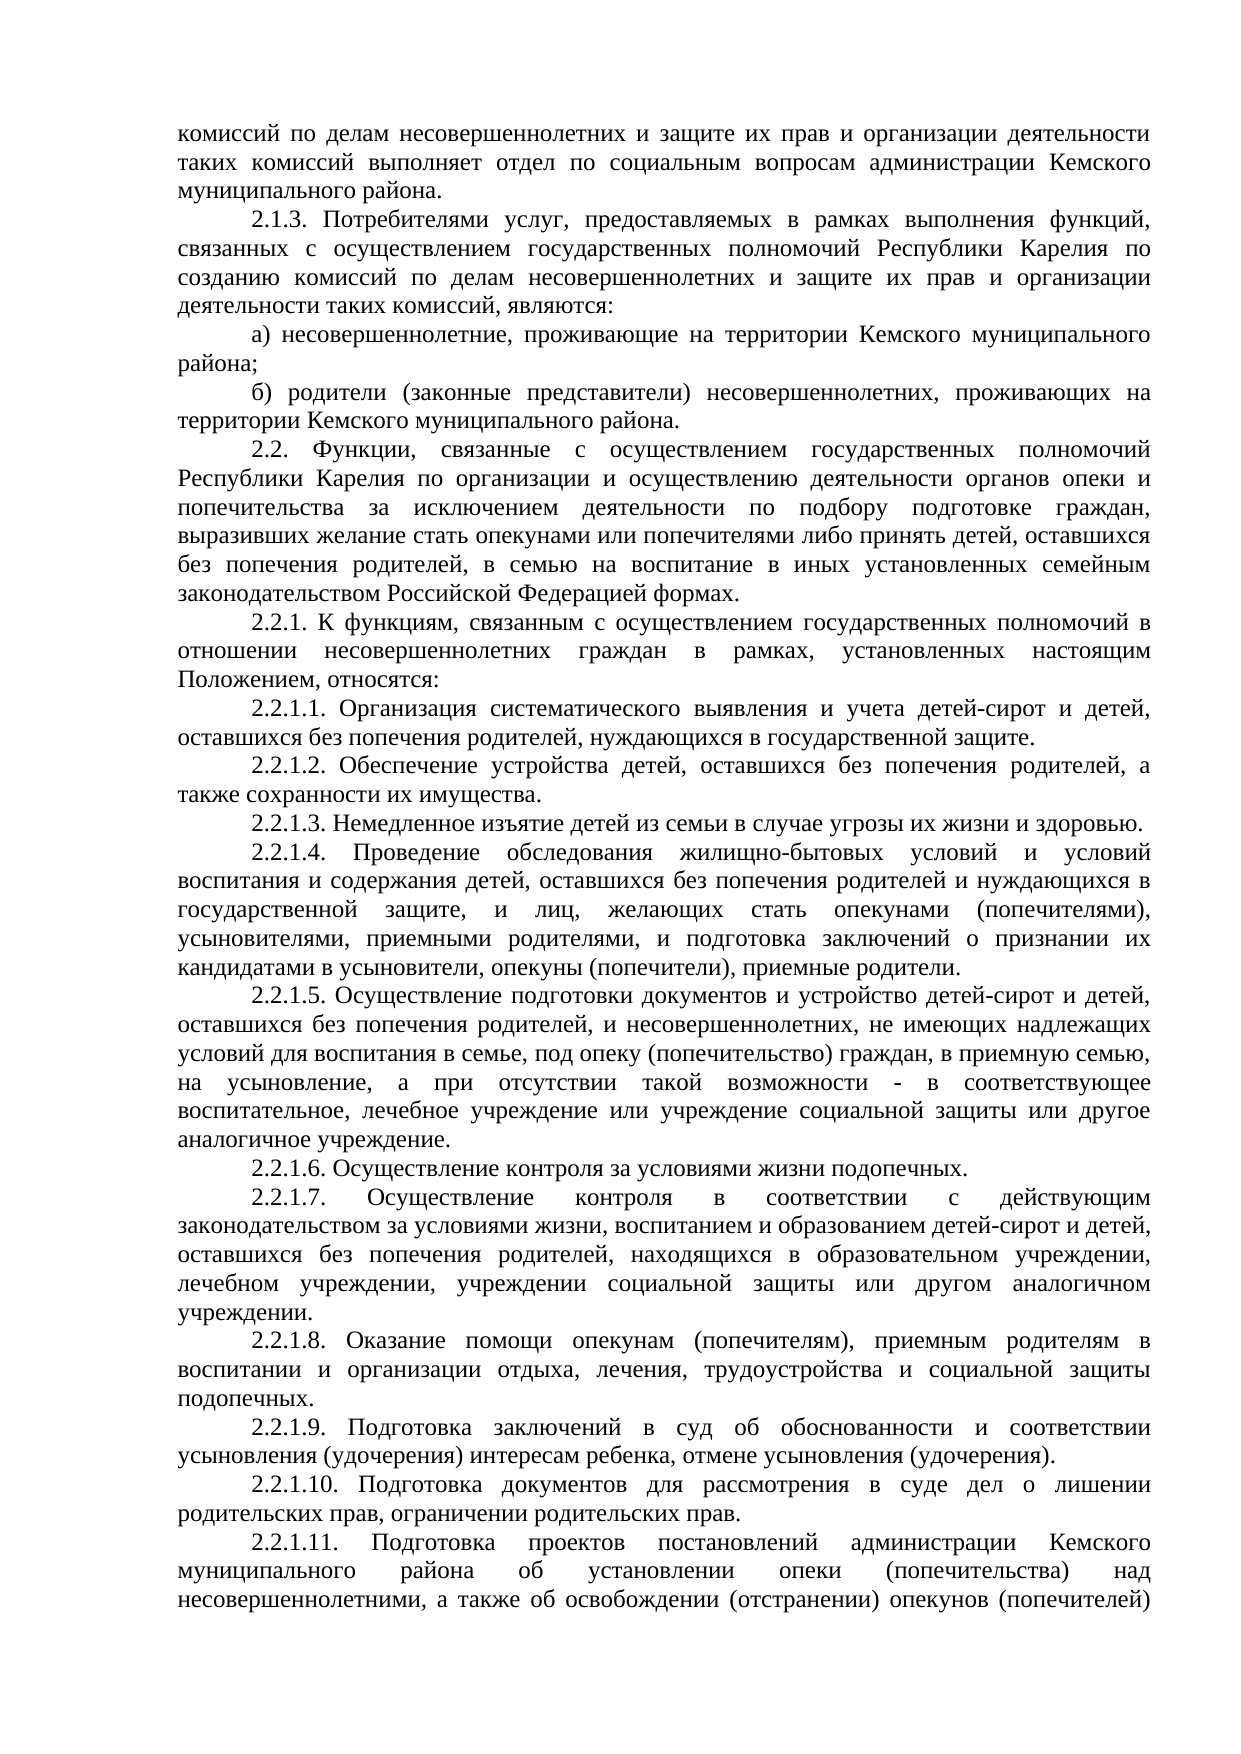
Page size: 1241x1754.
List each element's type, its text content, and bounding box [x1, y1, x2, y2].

text б) родители (законные представители) несовершеннолетних, проживающих на территории Кемского муниципального района. [177, 377, 1152, 434]
text 2.2.1.1. Организация систематического выявления и учета детей-сирот и детей, оставшихся без попечения родителей, нуждающихся в государственной защите. [177, 693, 1152, 751]
text 2.2.1.4. Проведение обследования жилищно-бытовых условий и условий воспитания и содержания детей, оставшихся без попечения родителей и нуждающихся в государственной защите, и лиц, желающих стать опекунами (попечителями), усыновителями, приемными родителями, и подготовка заключений о признании их кандидатами в усыновители, опекуны (попечители), приемные родители. [177, 837, 1152, 981]
text 2.2.1.8. Оказание помощи опекунам (попечителям), приемным родителям в воспитании и организации отдыха, лечения, трудоустройства и социальной защиты подопечных. [177, 1326, 1152, 1412]
text 2.2.1.2. Обеспечение устройства детей, оставшихся без попечения родителей, а также сохранности их имущества. [177, 751, 1152, 808]
text 2.2. Функции, связанные с осуществлением государственных полномочий Республики Карелия по организации и осуществлению деятельности органов опеки и попечительства за исключением деятельности по подбору подготовке граждан, выразивших желание стать опекунами или попечителями либо принять детей, оставшихся без попечения родителей, в семью на воспитание в иных установленных семейным законодательством Российской Федерацией формах. [177, 434, 1152, 607]
text 2.2.1.7. Осуществление контроля в соответствии с действующим законодательством за условиями жизни, воспитанием и образованием детей-сирот и детей, оставшихся без попечения родителей, находящихся в образовательном учреждении, лечебном учреждении, учреждении социальной защиты или другом аналогичном учреждении. [177, 1182, 1152, 1326]
text 2.2.1.10. Подготовка документов для рассмотрения в суде дел о лишении родительских прав, ограничении родительских прав. [177, 1469, 1152, 1527]
text 2.2.1.3. Немедленное изъятие детей из семьи в случае угрозы их жизни и здоровью. [177, 808, 1152, 837]
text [177, 1527, 1152, 1613]
text 2.2.1.6. Осуществление контроля за условиями жизни подопечных. [177, 1153, 1152, 1182]
text а) несовершеннолетние, проживающие на территории Кемского муниципального района; [177, 319, 1152, 377]
text 2.1.3. Потребителями услуг, предоставляемых в рамках выполнения функций, связанных с осуществлением государственных полномочий Республики Карелия по созданию комиссий по делам несовершеннолетних и защите их прав и организации деятельности таких комиссий, являются: [177, 204, 1152, 319]
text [177, 118, 1152, 204]
text 2.2.1. К функциям, связанным с осуществлением государственных полномочий в отношении несовершеннолетних граждан в рамках, установленных настоящим Положением, относятся: [177, 607, 1152, 693]
text 2.2.1.5. Осуществление подготовки документов и устройство детей-сирот и детей, оставшихся без попечения родителей, и несовершеннолетних, не имеющих надлежащих условий для воспитания в семье, под опеку (попечительство) граждан, в приемную семью, на усыновление, а при отсутствии такой возможности - в соответствующее воспитательное, лечебное учреждение или учреждение социальной защиты или другое аналогичное учреждение. [177, 981, 1152, 1153]
text 2.2.1.9. Подготовка заключений в суд об обоснованности и соответствии усыновления (удочерения) интересам ребенка, отмене усыновления (удочерения). [177, 1412, 1152, 1469]
